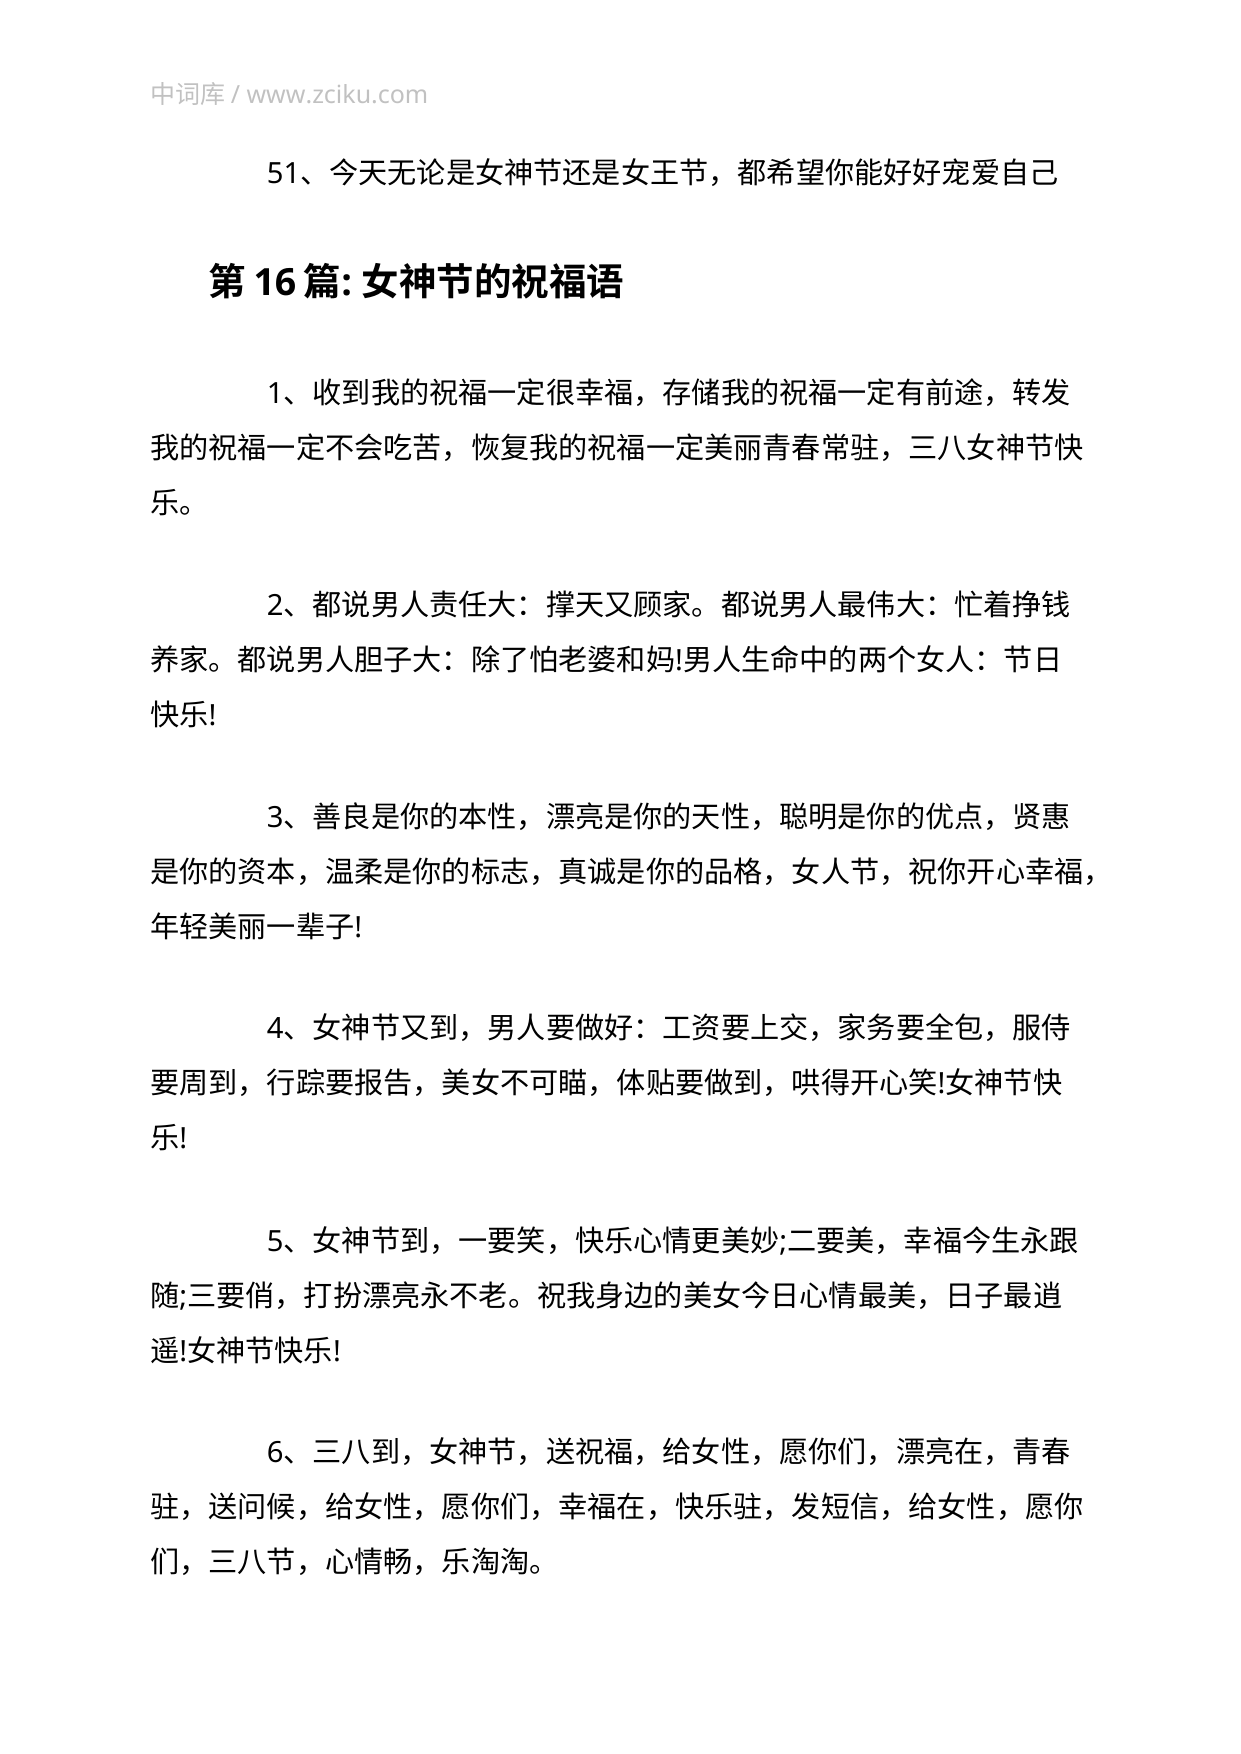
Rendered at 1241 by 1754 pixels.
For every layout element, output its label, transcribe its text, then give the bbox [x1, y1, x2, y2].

text 3、善良是你的本性，漂亮是你的天性，聪明是你的优点，贤惠是你的资本，温柔是你的标志，真诚是你的品格，女人节，祝你开心幸福，年轻美丽一辈子! [150, 793, 1090, 946]
text 4、女神节又到，男人要做好：工资要上交，家务要全包，服侍要周到，行踪要报告，美女不可瞄，体贴要做到，哄得开心笑!女神节快乐! [150, 1005, 1090, 1157]
text 5、女神节到，一要笑，快乐心情更美妙;二要美，幸福今生永跟随;三要俏，打扮漂亮永不老。祝我身边的美女今日心情最美，日子最逍遥!女神节快乐! [150, 1217, 1090, 1369]
text 第16篇: 女神节的祝福语 [150, 252, 1090, 306]
text 1、收到我的祝福一定很幸福，存储我的祝福一定有前途，转发我的祝福一定不会吃苦，恢复我的祝福一定美丽青春常驻，三八女神节快乐。 [150, 369, 1090, 522]
text 6、三八到，女神节，送祝福，给女性，愿你们，漂亮在，青春驻，送问候，给女性，愿你们，幸福在，快乐驻，发短信，给女性，愿你们，三八节，心情畅，乐淘淘。 [150, 1429, 1090, 1581]
text 2、都说男人责任大：撑天又顾家。都说男人最伟大：忙着挣钱养家。都说男人胆子大：除了怕老婆和妈!男人生命中的两个女人：节日快乐! [150, 581, 1090, 734]
text 51、今天无论是女神节还是女王节，都希望你能好好宠爱自己 [150, 150, 1090, 192]
